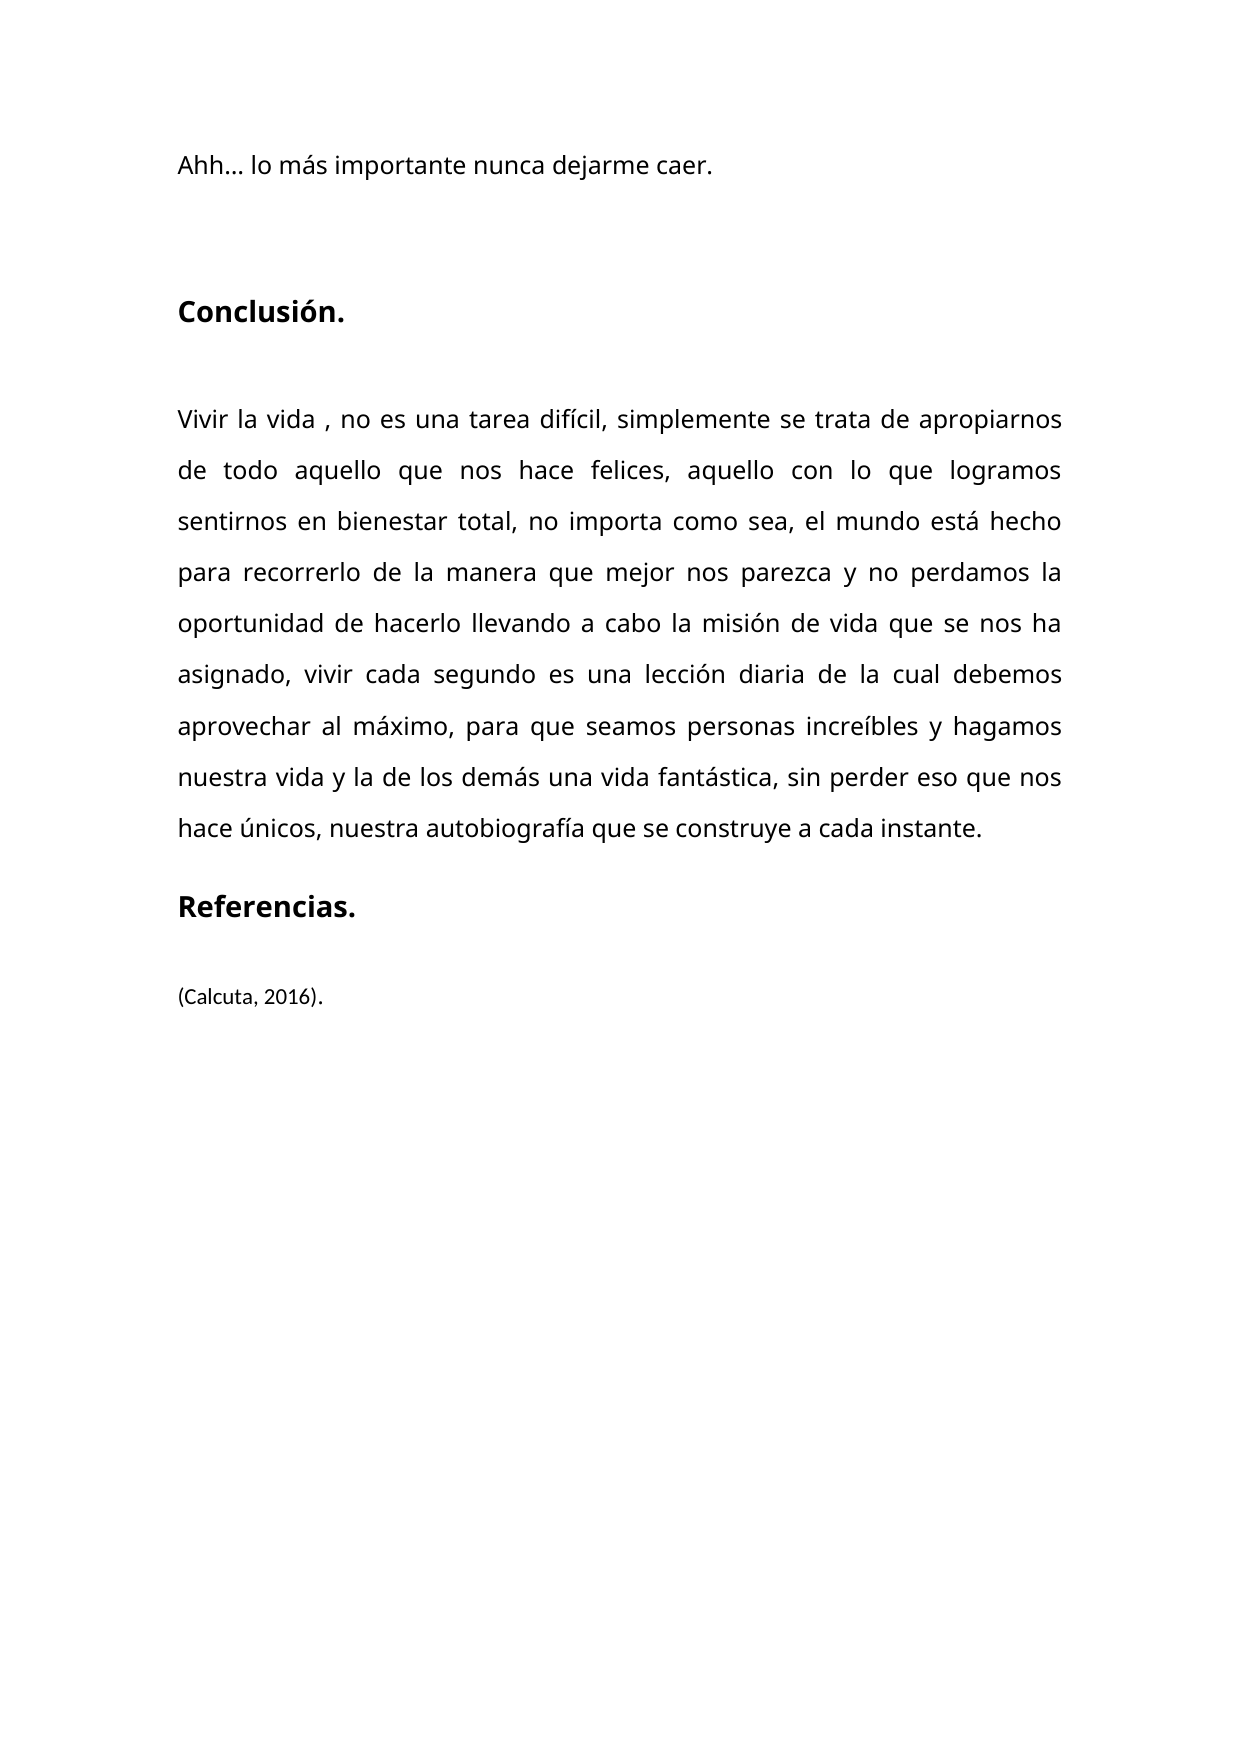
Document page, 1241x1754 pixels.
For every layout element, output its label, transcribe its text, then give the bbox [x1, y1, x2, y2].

subtitle Conclusión. [177, 291, 1063, 331]
text Ahh… lo más importante nunca dejarme caer. [177, 148, 1063, 182]
subtitle Referencias. [177, 886, 1063, 926]
text . [177, 979, 1063, 1011]
text Vivir la vida , no es una tarea difícil, simplemente se trata de apropiarnos de todo aquello que nos hace felices, aquello con lo que logramos sentirnos en bienestar total, no importa como sea, el mundo está hecho para recorrerlo de la manera que mejor nos parezca y no perdamos la oportunidad de hacerlo llevando a cabo la misión de vida que se nos ha asignado, vivir cada segundo es una lección diaria de la cual debemos aprovechar al máximo, para que seamos personas increíbles y hagamos nuestra vida y la de los demás una vida fantástica, sin perder eso que nos hace únicos, nuestra autobiografía que se construye a cada instante. [177, 402, 1063, 844]
